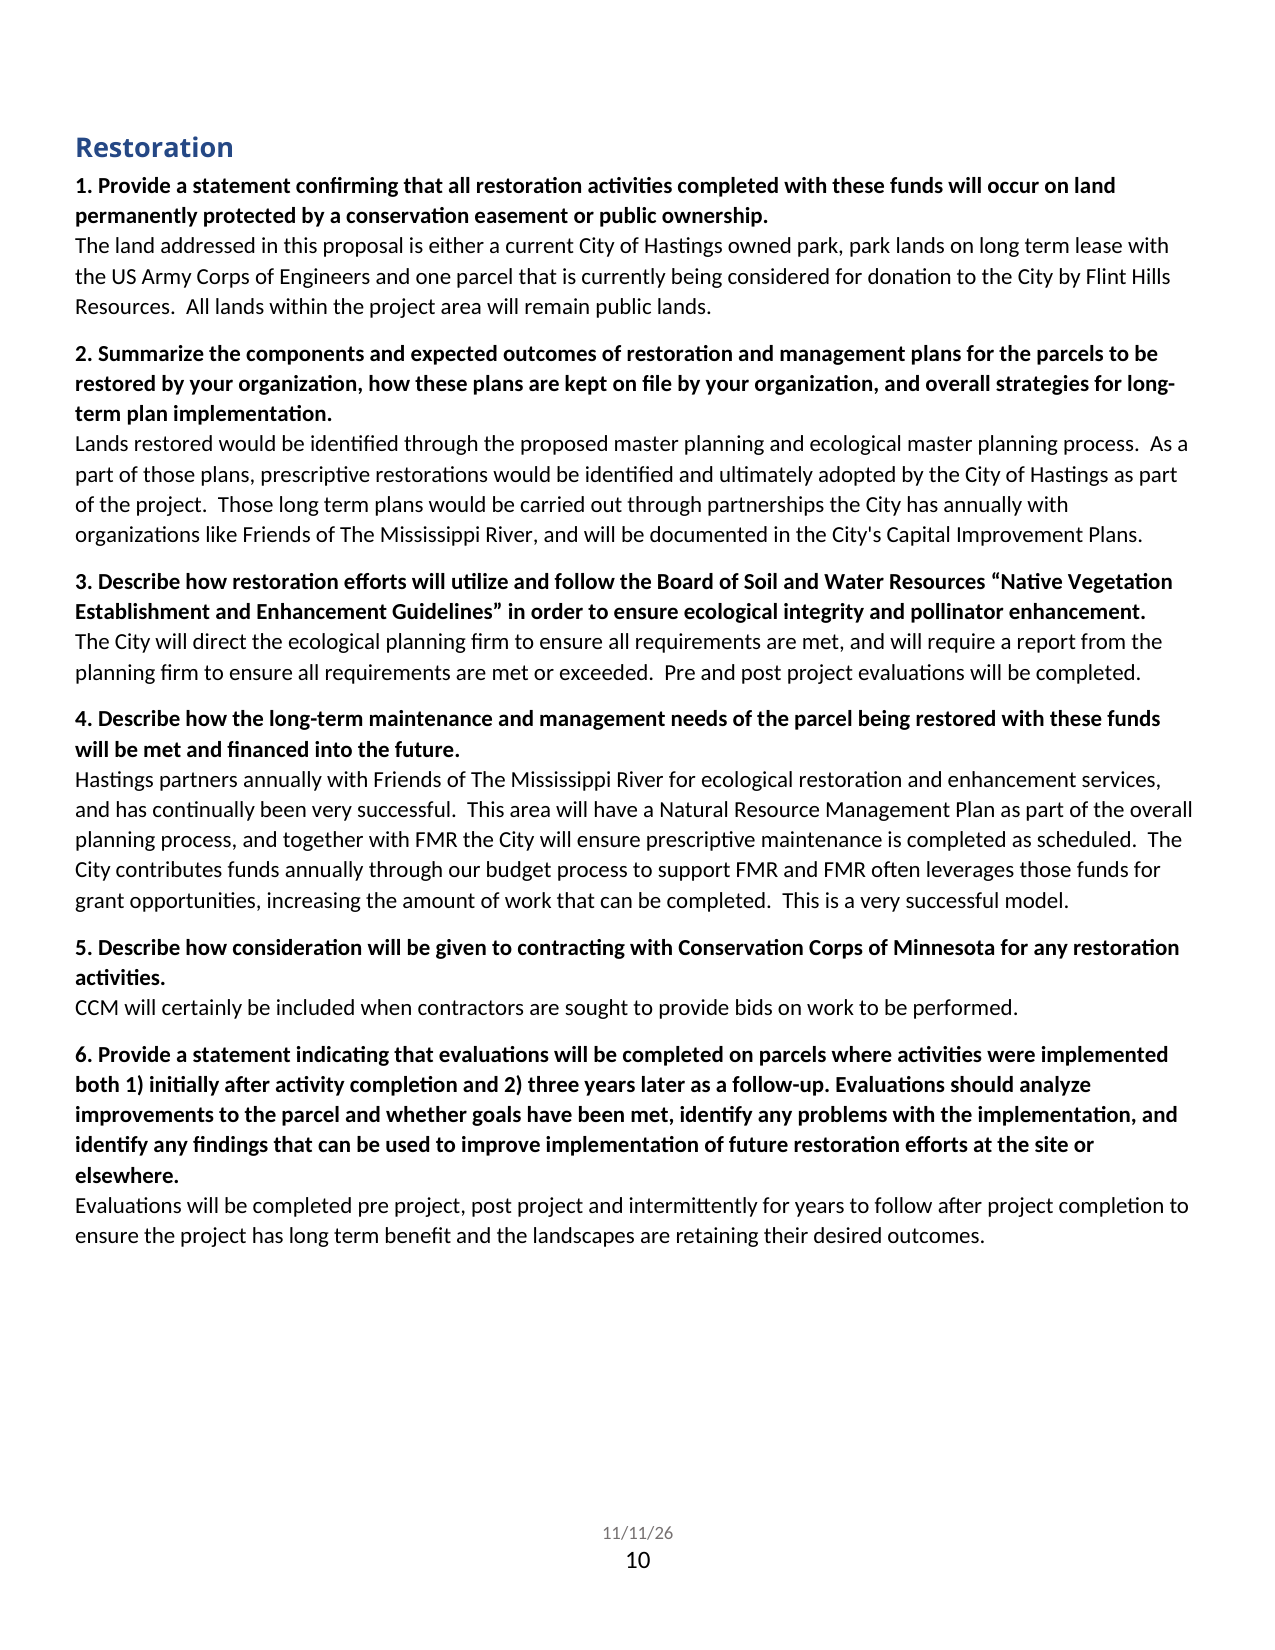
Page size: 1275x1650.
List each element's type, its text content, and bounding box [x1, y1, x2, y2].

text 1. Provide a statement confirming that all restoration activities completed with these funds will occur on land permanently protected by a conservation easement or public ownership. The land addressed in this proposal is either a current City of Hastings owned park, park lands on long term lease with the US Army Corps of Engineers and one parcel that is currently being considered for donation to the City by Flint Hills Resources. All lands within the project area will remain public lands. [75, 171, 1200, 320]
subtitle Restoration [75, 128, 1200, 165]
text 3. Describe how restoration efforts will utilize and follow the Board of Soil and Water Resources “Native Vegetation Establishment and Enhancement Guidelines” in order to ensure ecological integrity and pollinator enhancement. The City will direct the ecological planning firm to ensure all requirements are met, and will require a report from the planning firm to ensure all requirements are met or exceeded. Pre and post project evaluations will be completed. [75, 567, 1200, 686]
text 2. Summarize the components and expected outcomes of restoration and management plans for the parcels to be restored by your organization, how these plans are kept on file by your organization, and overall strategies for long-term plan implementation. Lands restored would be identified through the proposed master planning and ecological master planning process. As a part of those plans, prescriptive restorations would be identified and ultimately adopted by the City of Hastings as part of the project. Those long term plans would be carried out through partnerships the City has annually with organizations like Friends of The Mississippi River, and will be documented in the City's Capital Improvement Plans. [75, 339, 1200, 548]
text 4. Describe how the long-term maintenance and management needs of the parcel being restored with these funds will be met and financed into the future. Hastings partners annually with Friends of The Mississippi River for ecological restoration and enhancement services, and has continually been very successful. This area will have a Natural Resource Management Plan as part of the overall planning process, and together with FMR the City will ensure prescriptive maintenance is completed as scheduled. The City contributes funds annually through our budget process to support FMR and FMR often leverages those funds for grant opportunities, increasing the amount of work that can be completed. This is a very successful model. [75, 704, 1200, 914]
text 6. Provide a statement indicating that evaluations will be completed on parcels where activities were implemented both 1) initially after activity completion and 2) three years later as a follow-up. Evaluations should analyze improvements to the parcel and whether goals have been met, identify any problems with the implementation, and identify any findings that can be used to improve implementation of future restoration efforts at the site or elsewhere. Evaluations will be completed pre project, post project and intermittently for years to follow after project completion to ensure the project has long term benefit and the landscapes are retaining their desired outcomes. [75, 1040, 1200, 1249]
text 5. Describe how consideration will be given to contracting with Conservation Corps of Minnesota for any restoration activities. CCM will certainly be included when contractors are sought to provide bids on work to be performed. [75, 933, 1200, 1021]
